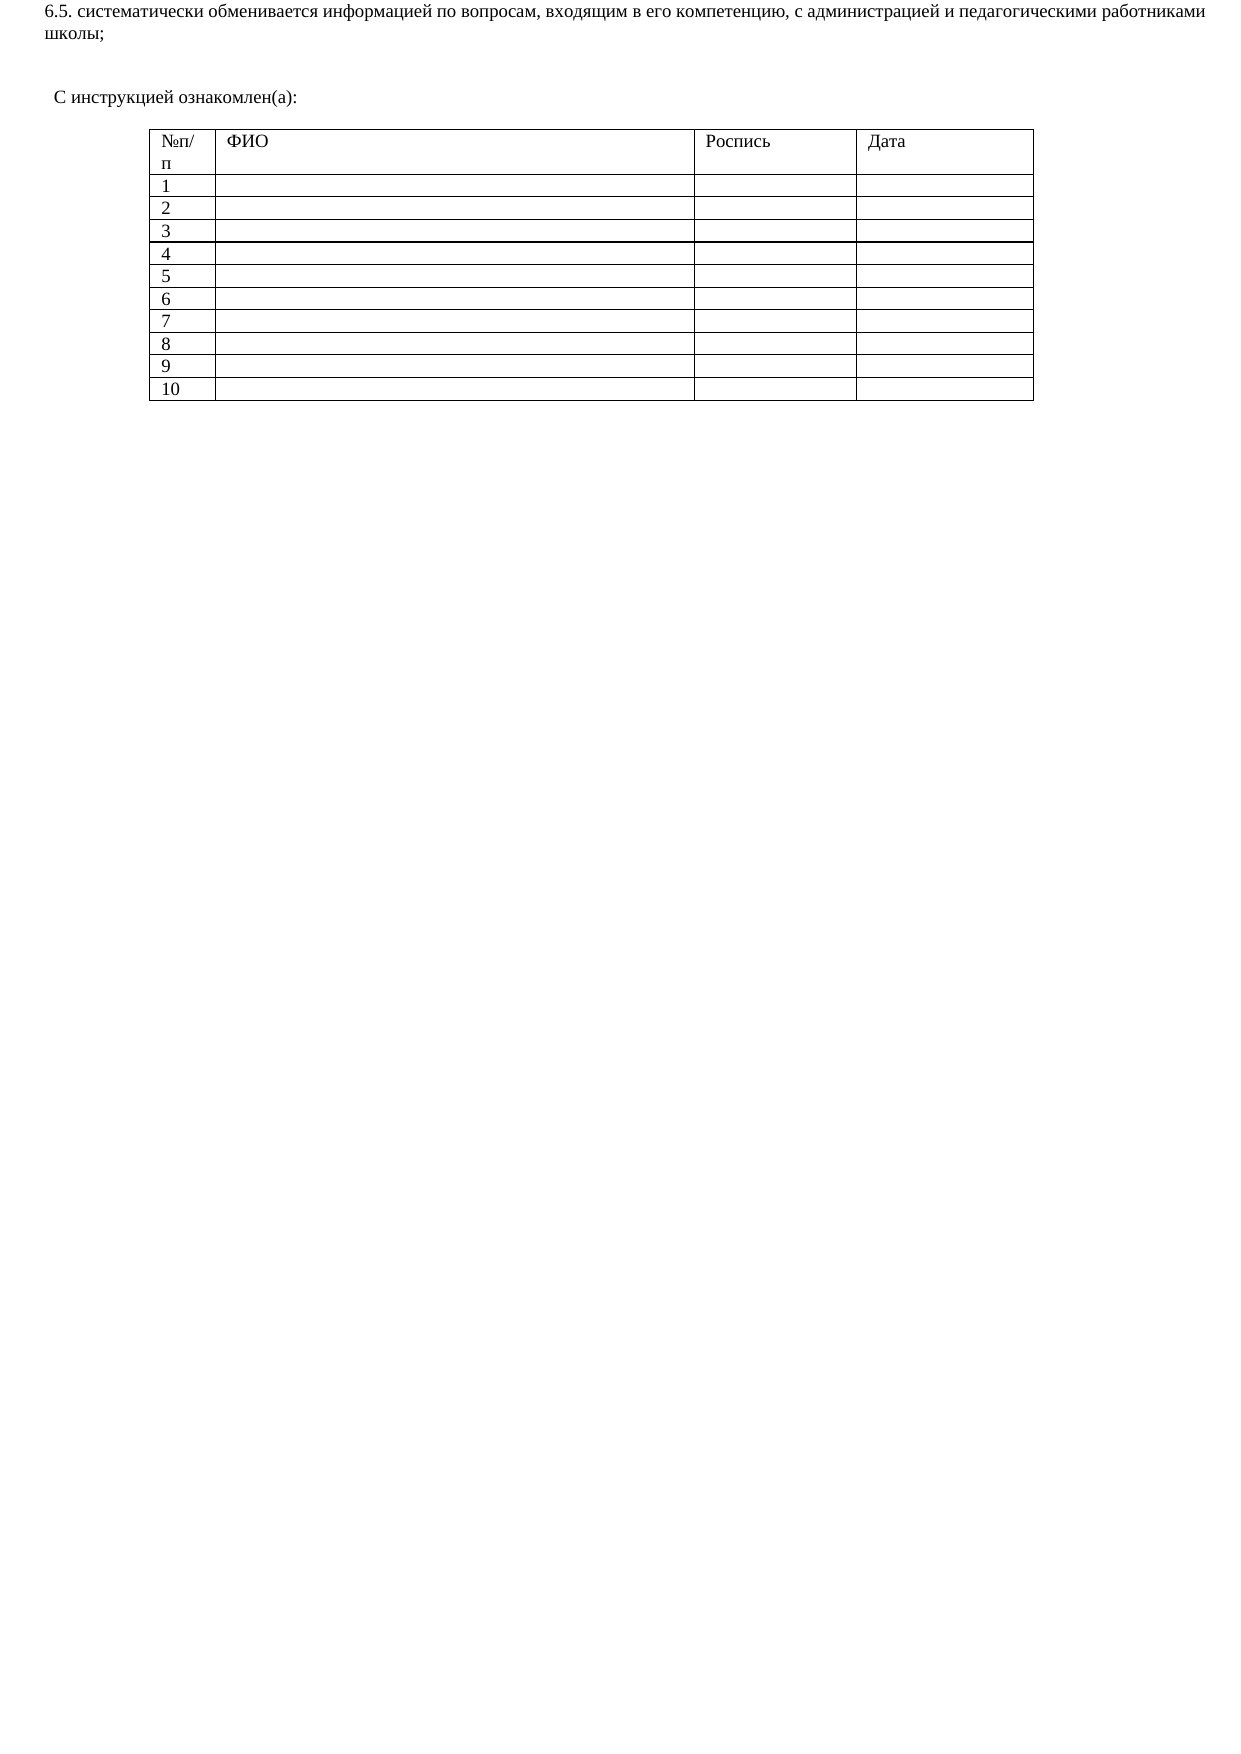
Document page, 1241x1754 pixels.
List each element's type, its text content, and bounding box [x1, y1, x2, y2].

table_header Дата [857, 130, 1033, 173]
text 6.5. систематически обменивается информацией по вопросам, входящим в его компетенцию, с администрацией и педагогическими работниками школы; [44, 0, 1211, 43]
table_cell [216, 265, 694, 287]
table_cell [857, 378, 1033, 399]
table_cell [695, 288, 856, 309]
table_cell [695, 333, 856, 354]
table_cell [857, 197, 1033, 219]
table_cell [857, 333, 1033, 354]
table_cell 9 [150, 355, 215, 377]
table_header ФИО [216, 130, 694, 173]
table_cell [216, 333, 694, 354]
table_cell 6 [150, 288, 215, 309]
table_cell [216, 175, 694, 196]
table_cell 3 [150, 220, 215, 241]
table_cell [216, 310, 694, 332]
table_cell [216, 378, 694, 399]
table_cell [695, 243, 856, 264]
table_cell [216, 197, 694, 219]
table_cell [695, 175, 856, 196]
table_cell [695, 197, 856, 219]
table_cell [695, 220, 856, 241]
table_cell [857, 265, 1033, 287]
table_cell [695, 265, 856, 287]
table_cell [216, 243, 694, 264]
text С инструкцией ознакомлен(а): [44, 86, 1211, 108]
table_cell [216, 355, 694, 377]
table_cell [695, 378, 856, 399]
table_cell 8 [150, 333, 215, 354]
table_cell [216, 288, 694, 309]
table_cell [695, 355, 856, 377]
table_cell [857, 355, 1033, 377]
table_cell [857, 243, 1033, 264]
table_cell [216, 220, 694, 241]
table_cell 2 [150, 197, 215, 219]
table_cell 1 [150, 175, 215, 196]
table_cell 5 [150, 265, 215, 287]
table_cell 7 [150, 310, 215, 332]
table_cell [857, 175, 1033, 196]
table_cell [857, 288, 1033, 309]
table_cell 4 [150, 243, 215, 264]
table_cell [857, 220, 1033, 241]
table_cell [695, 310, 856, 332]
table_cell [857, 310, 1033, 332]
table_header Роспись [695, 130, 856, 173]
table_header №п/п [150, 130, 215, 173]
table_cell 10 [150, 378, 215, 399]
